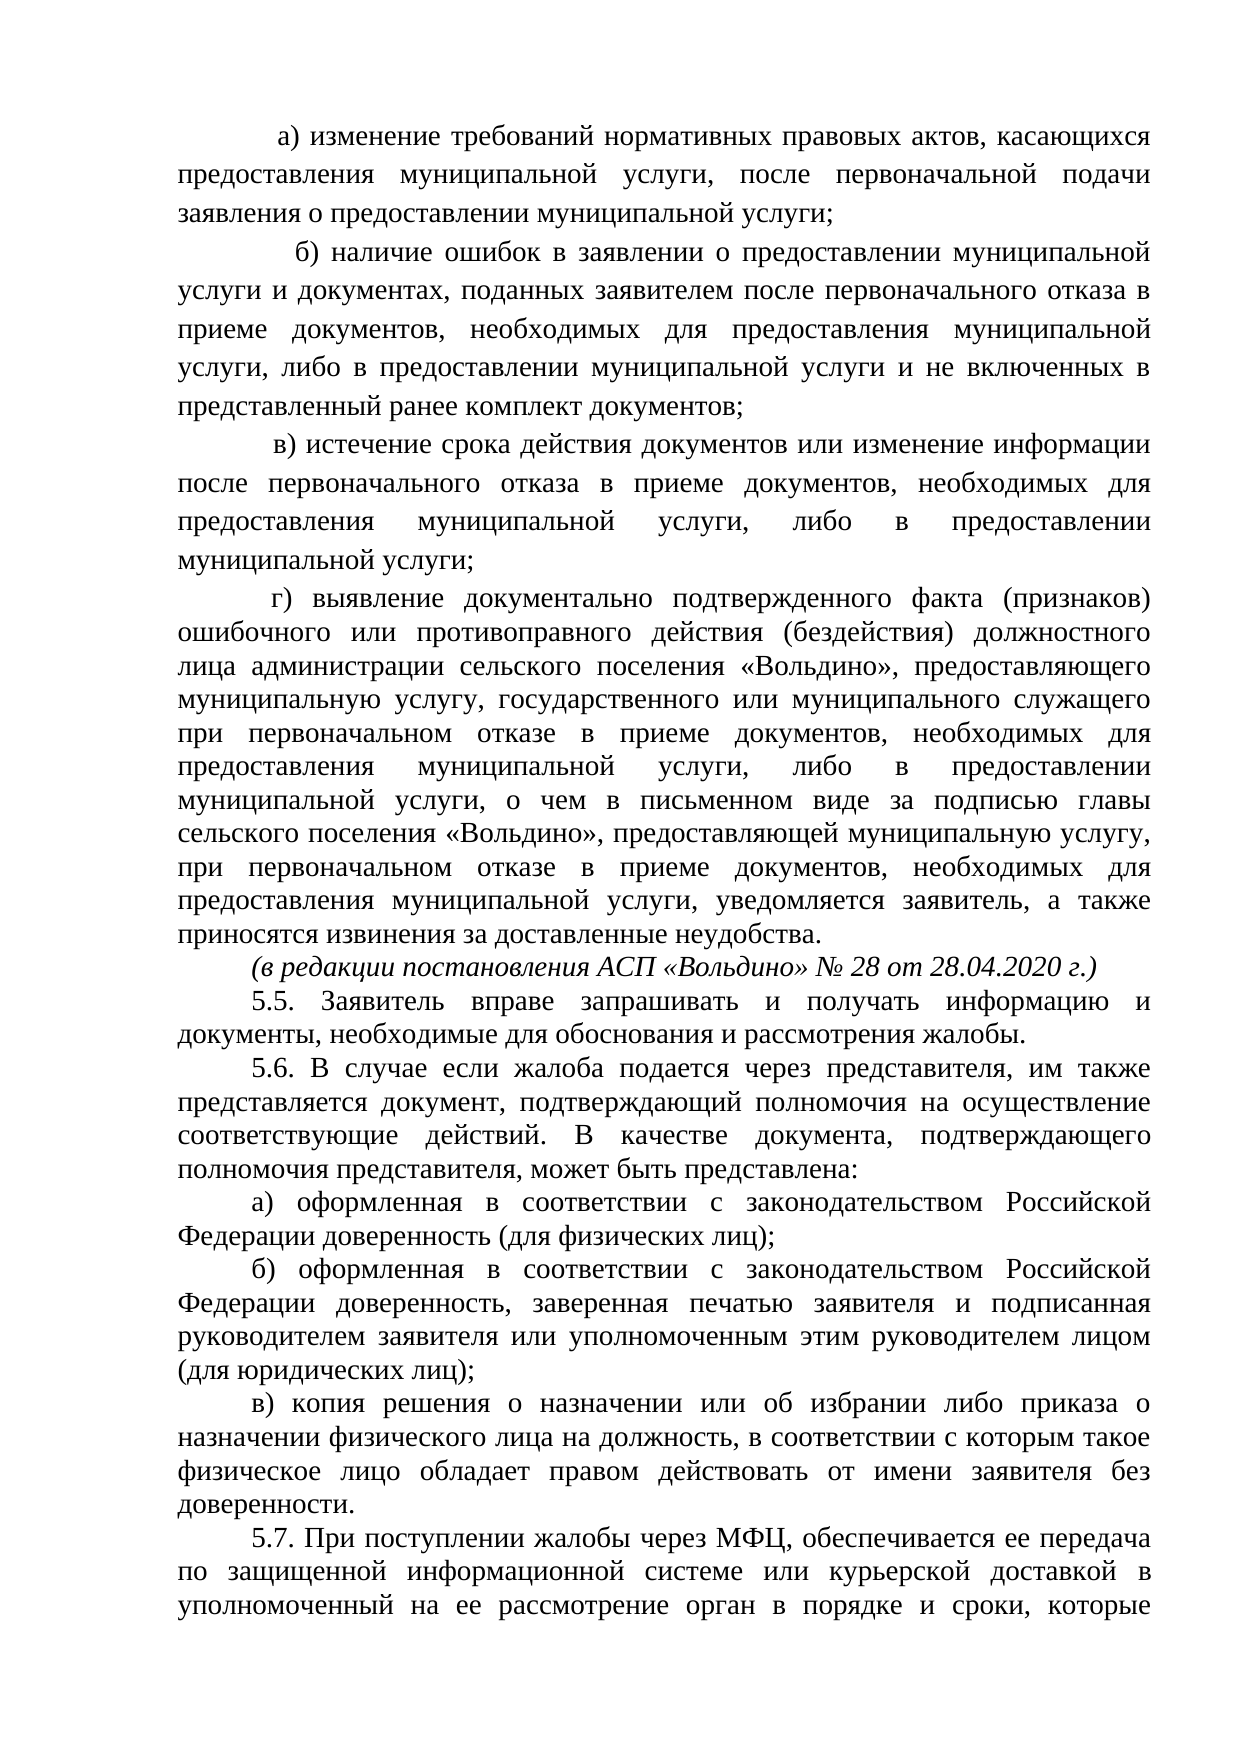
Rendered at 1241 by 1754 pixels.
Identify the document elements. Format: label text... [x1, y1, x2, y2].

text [177, 1520, 1152, 1620]
text г) выявление документально подтвержденного факта (признаков) ошибочного или противоправного действия (бездействия) должностного лица администрации сельского поселения «Вольдино», предоставляющего муниципальную услугу, государственного или муниципального служащего при первоначальном отказе в приеме документов, необходимых для предоставления муниципальной услуги, либо в предоставлении муниципальной услуги, о чем в письменном виде за подписью главы сельского поселения «Вольдино», предоставляющей муниципальную услугу, при первоначальном отказе в приеме документов, необходимых для предоставления муниципальной услуги, уведомляется заявитель, а также приносятся извинения за доставленные неудобства. [177, 581, 1152, 949]
text а) оформленная в соответствии с законодательством Российской Федерации доверенность (для физических лиц); [177, 1184, 1152, 1251]
text 5.6. В случае если жалоба подается через представителя, им также представляется документ, подтверждающий полномочия на осуществление соответствующие действий. В качестве документа, подтверждающего полномочия представителя, может быть представлена: [177, 1050, 1152, 1184]
text б) оформленная в соответствии с законодательством Российской Федерации доверенность, заверенная печатью заявителя и подписанная руководителем заявителя или уполномоченным этим руководителем лицом (для юридических лиц); [177, 1251, 1152, 1386]
text 5.5. Заявитель вправе запрашивать и получать информацию и документы, необходимые для обоснования и рассмотрения жалобы. [177, 983, 1152, 1050]
text в) истечение срока действия документов или изменение информации после первоначального отказа в приеме документов, необходимых для предоставления муниципальной услуги, либо в предоставлении муниципальной услуги; [177, 426, 1152, 576]
text в) копия решения о назначении или об избрании либо приказа о назначении физического лица на должность, в соответствии с которым такое физическое лицо обладает правом действовать от имени заявителя без доверенности. [177, 1386, 1152, 1520]
text а) изменение требований нормативных правовых актов, касающихся предоставления муниципальной услуги, после первоначальной подачи заявления о предоставлении муниципальной услуги; [177, 118, 1152, 229]
text (в редакции постановления АСП «Вольдино» № 28 от 28.04.2020 г.) [177, 949, 1152, 983]
text б) наличие ошибок в заявлении о предоставлении муниципальной услуги и документах, поданных заявителем после первоначального отказа в приеме документов, необходимых для предоставления муниципальной услуги, либо в предоставлении муниципальной услуги и не включенных в представленный ранее комплект документов; [177, 234, 1152, 421]
